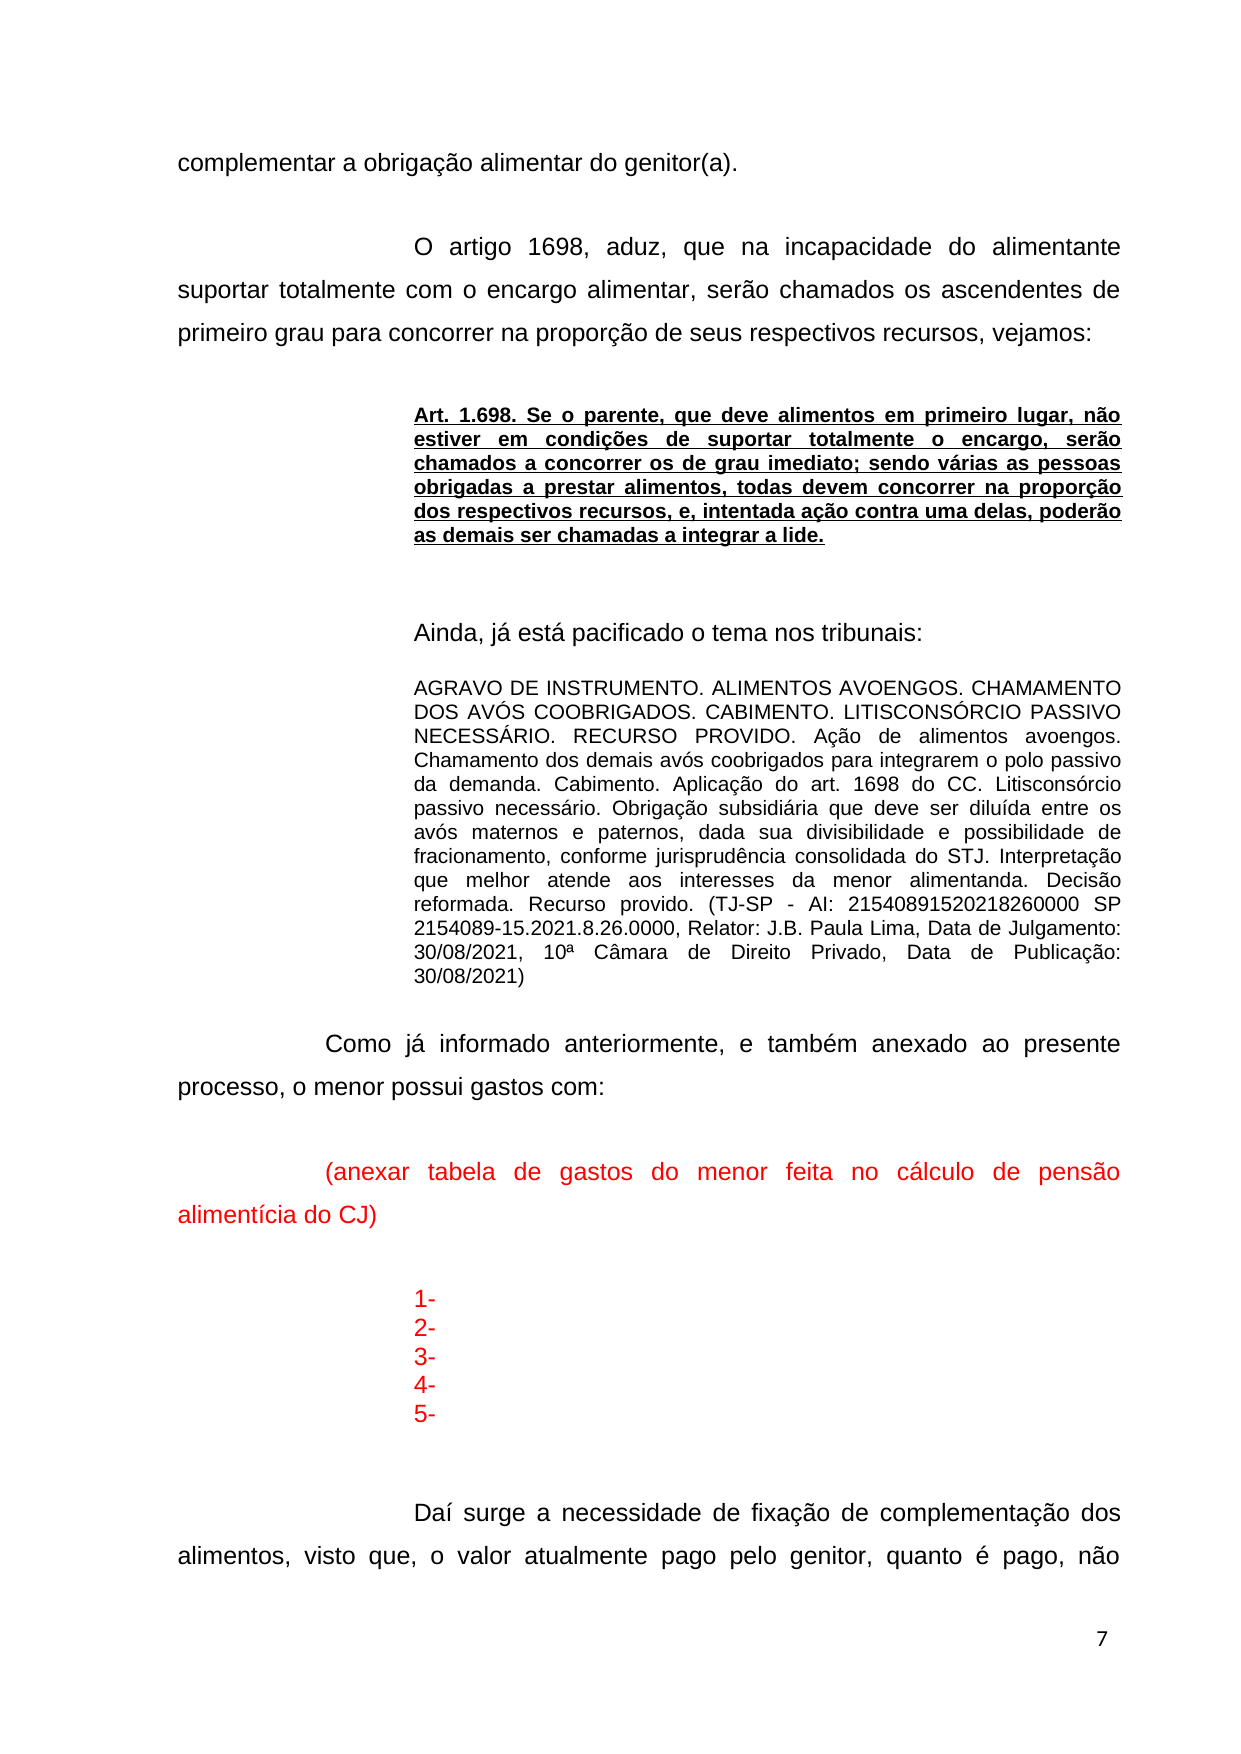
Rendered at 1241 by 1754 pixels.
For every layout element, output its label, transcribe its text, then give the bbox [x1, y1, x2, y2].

text 3- [413, 1342, 1122, 1371]
text O artigo 1698, aduz, que na incapacidade do alimentante suportar totalmente com o encargo alimentar, serão chamados os ascendentes de primeiro grau para concorrer na proporção de seus respectivos recursos, vejamos: [177, 232, 1122, 347]
text 4- [413, 1371, 1122, 1399]
text Como já informado anteriormente, e também anexado ao presente processo, o menor possui gastos com: [177, 1029, 1122, 1101]
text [177, 148, 1122, 176]
text 2- [413, 1313, 1122, 1342]
text Ainda, já está pacificado o tema nos tribunais: [413, 618, 1122, 647]
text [177, 1498, 1122, 1570]
text (anexar tabela de gastos do menor feita no cálculo de pensão alimentícia do CJ) [177, 1157, 1122, 1228]
text 1- [413, 1284, 1122, 1313]
text AGRAVO DE INSTRUMENTO. ALIMENTOS AVOENGOS. CHAMAMENTO DOS AVÓS COOBRIGADOS. CABIMENTO. LITISCONSÓRCIO PASSIVO NECESSÁRIO. RECURSO PROVIDO. Ação de alimentos avoengos. Chamamento dos demais avós coobrigados para integrarem o polo passivo da demanda. Cabimento. Aplicação do art. 1698 do CC. Litisconsórcio passivo necessário. Obrigação subsidiária que deve ser diluída entre os avós maternos e paternos, dada sua divisibilidade e possibilidade de fracionamento, conforme jurisprudência consolidada do STJ. Interpretação que melhor atende aos interesses da menor alimentanda. Decisão reformada. Recurso provido. (TJ-SP - AI: 21540891520218260000 SP 2154089-15.2021.8.26.0000, Relator: J.B. Paula Lima, Data de Julgamento: 30/08/2021, 10ª Câmara de Direito Privado, Data de Publicação: 30/08/2021) [413, 676, 1122, 988]
text 5- [413, 1399, 1122, 1428]
